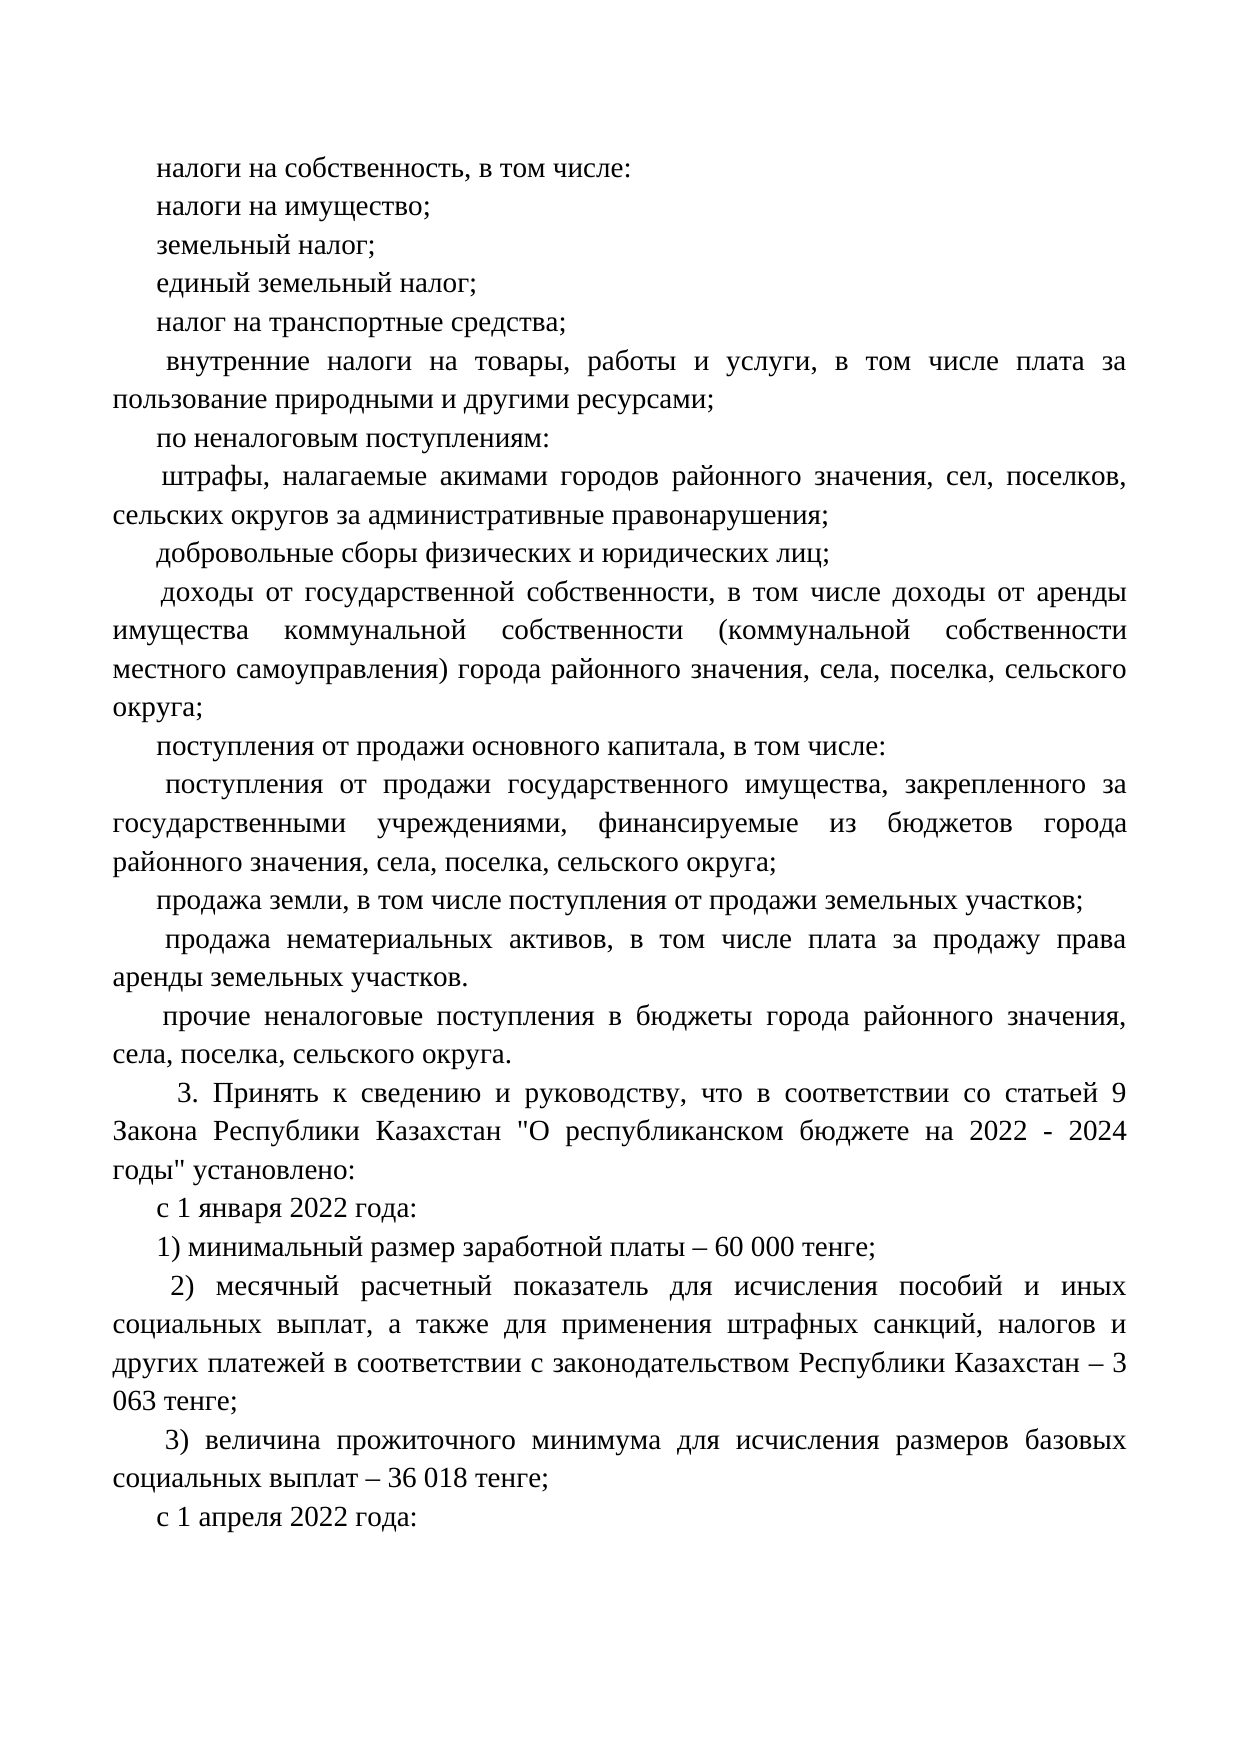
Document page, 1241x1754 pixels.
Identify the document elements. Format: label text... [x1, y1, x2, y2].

text единый земельный налог; [112, 266, 1128, 299]
text продажа нематериальных активов, в том числе плата за продажу права аренды земельных участков. [112, 921, 1128, 993]
text внутренние налоги на товары, работы и услуги, в том числе плата за пользование природными и другими ресурсами; [112, 343, 1128, 415]
text поступления от продажи основного капитала, в том числе: [112, 728, 1128, 762]
text 1) минимальный размер заработной платы – 60 000 тенге; [112, 1229, 1128, 1263]
text доходы от государственной собственности, в том числе доходы от аренды имущества коммунальной собственности (коммунальной собственности местного самоуправления) города районного значения, села, поселка, сельского округа; [112, 574, 1128, 723]
text добровольные сборы физических и юридических лиц; [112, 535, 1128, 569]
text по неналоговым поступлениям: [112, 420, 1128, 453]
text 3. Принять к сведению и руководству, что в соответствии со статьей 9 Закона Республики Казахстан "О республиканском бюджете на 2022 - 2024 годы" установлено: [112, 1075, 1128, 1186]
text штрафы, налагаемые акимами городов районного значения, сел, поселков, сельских округов за административные правонарушения; [112, 458, 1128, 530]
text с 1 апреля 2022 года: [112, 1499, 1128, 1532]
text поступления от продажи государственного имущества, закрепленного за государственными учреждениями, финансируемые из бюджетов города районного значения, села, поселка, сельского округа; [112, 767, 1128, 877]
text налог на транспортные средства; [112, 304, 1128, 338]
text налоги на собственность, в том числе: [112, 150, 1128, 183]
text 2) месячный расчетный показатель для исчисления пособий и иных социальных выплат, а также для применения штрафных санкций, налогов и других платежей в соответствии с законодательством Республики Казахстан – 3 063 тенге; [112, 1268, 1128, 1417]
text земельный налог; [112, 227, 1128, 261]
text налоги на имущество; [112, 188, 1128, 222]
text 3) величина прожиточного минимума для исчисления размеров базовых социальных выплат – 36 018 тенге; [112, 1422, 1128, 1494]
text с 1 января 2022 года: [112, 1191, 1128, 1224]
text продажа земли, в том числе поступления от продажи земельных участков; [112, 882, 1128, 916]
text прочие неналоговые поступления в бюджеты города районного значения, села, поселка, сельского округа. [112, 998, 1128, 1070]
